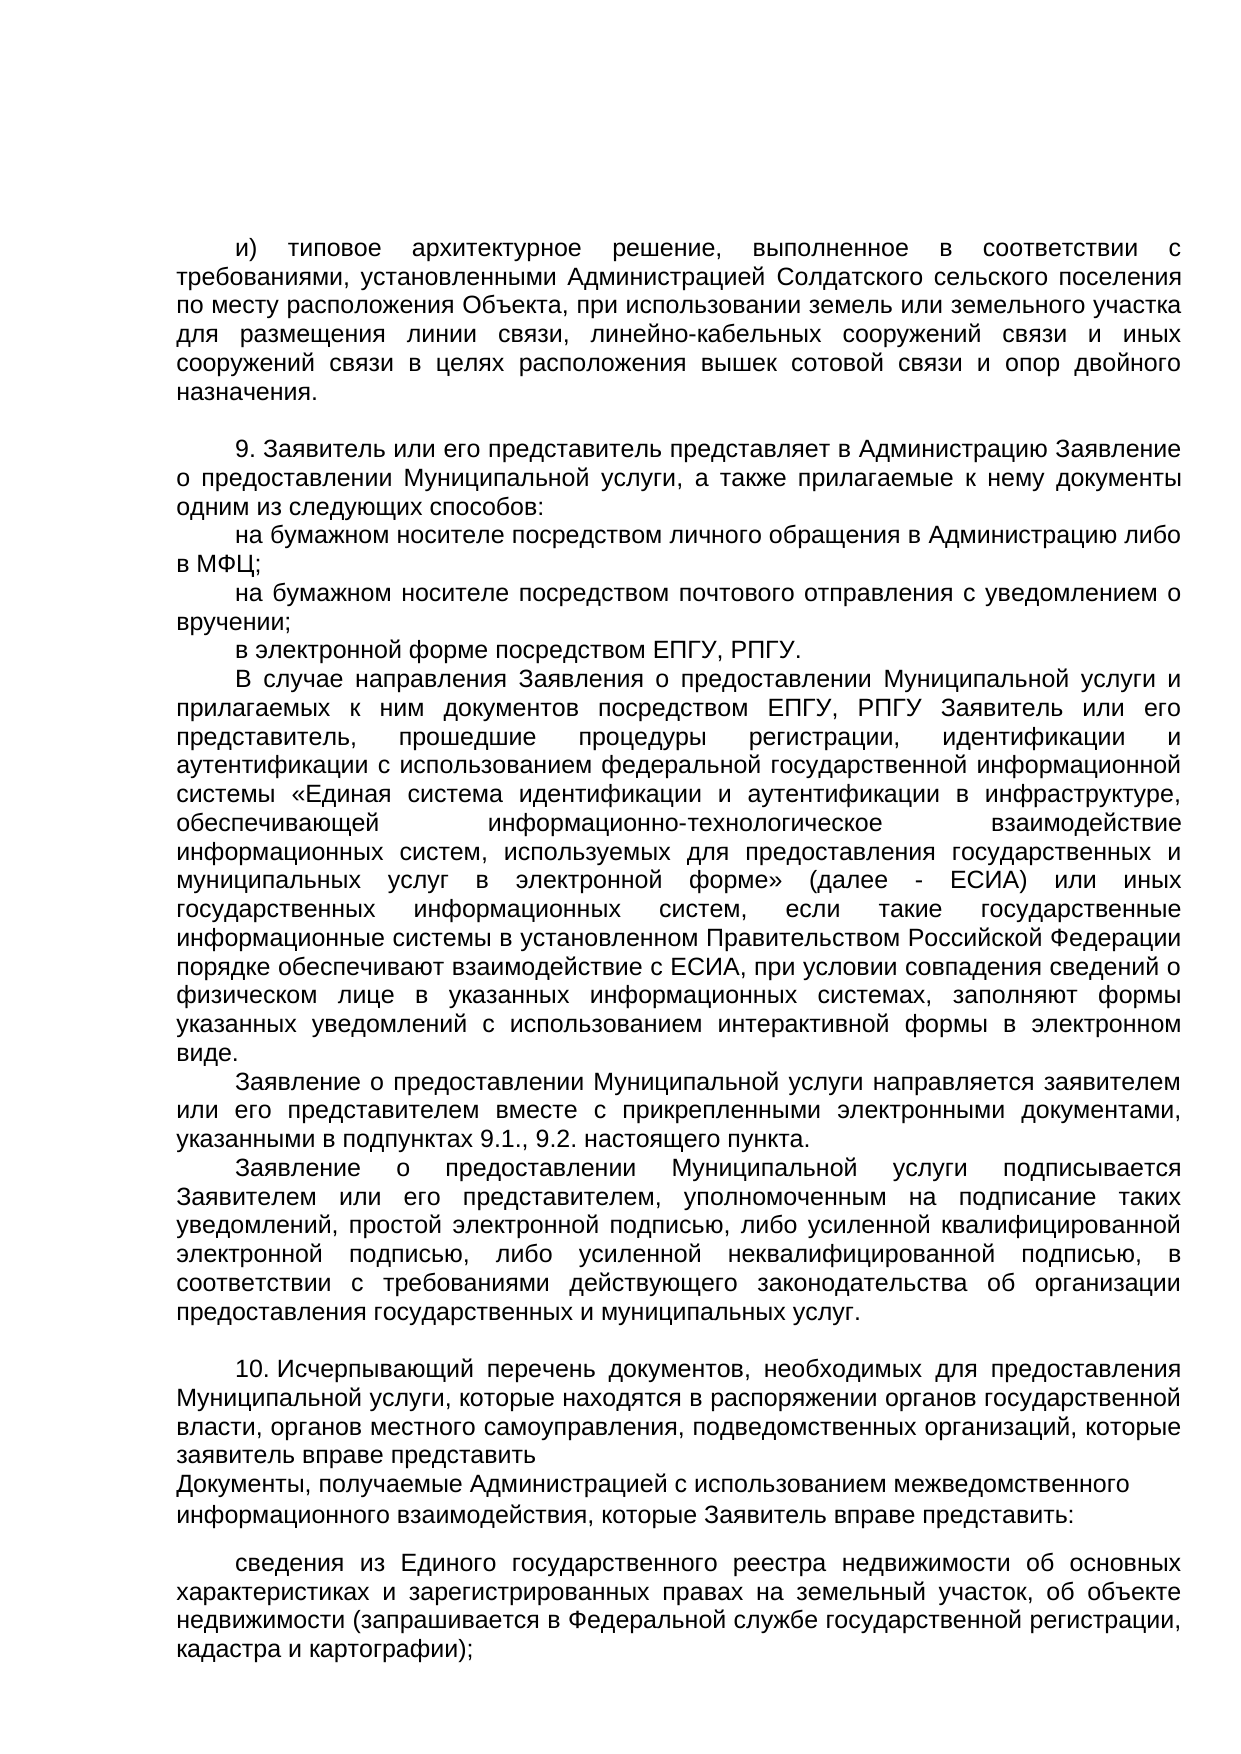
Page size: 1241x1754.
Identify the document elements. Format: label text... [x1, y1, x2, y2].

text на бумажном носителе посредством почтового отправления с уведомлением о вручении; [176, 578, 1182, 635]
text сведения из Единого государственного реестра недвижимости об основных характеристиках и зарегистрированных правах на земельный участок, об объекте недвижимости (запрашивается в Федеральной службе государственной регистрации, кадастра и картографии); [176, 1548, 1182, 1663]
text Заявление о предоставлении Муниципальной услуги подписывается Заявителем или его представителем, уполномоченным на подписание таких уведомлений, простой электронной подписью, либо усиленной квалифицированной электронной подписью, либо усиленной неквалифицированной подписью, в соответствии с требованиями действующего законодательства об организации предоставления государственных и муниципальных услуг. [176, 1153, 1182, 1325]
text Заявление о предоставлении Муниципальной услуги направляется заявителем или его представителем вместе с прикрепленными электронными документами, указанными в подпунктах 9.1., 9.2. настоящего пункта. [176, 1066, 1182, 1153]
text на бумажном носителе посредством личного обращения в Администрацию либо в МФЦ; [176, 520, 1182, 578]
text и) типовое архитектурное решение, выполненное в соответствии с требованиями, установленными Администрацией Солдатского сельского поселения по месту расположения Объекта, при использовании земель или земельного участка для размещения линии связи, линейно-кабельных сооружений связи и иных сооружений связи в целях расположения вышек сотовой связи и опор двойного назначения. [176, 233, 1182, 405]
text в электронной форме посредством ЕПГУ, РПГУ. [176, 635, 1182, 664]
text Документы, получаемые Администрацией с использованием межведомственного информационного взаимодействия, которые Заявитель вправе представить: [176, 1469, 1182, 1529]
list Исчерпывающий перечень документов, необходимых для предоставления Муниципальной услуги, которые находятся в распоряжении органов государственной власти, органов местного самоуправления, подведомственных организаций, которые заявитель вправе представить [176, 1354, 1182, 1469]
list Заявитель или его представитель представляет в Администрацию Заявление о предоставлении Муниципальной услуги, а также прилагаемые к нему документы одним из следующих способов: [176, 434, 1182, 520]
text В случае направления Заявления о предоставлении Муниципальной услуги и прилагаемых к ним документов посредством ЕПГУ, РПГУ Заявитель или его представитель, прошедшие процедуры регистрации, идентификации и аутентификации с использованием федеральной государственной информационной системы «Единая система идентификации и аутентификации в инфраструктуре, обеспечивающей информационно-технологическое взаимодействие информационных систем, используемых для предоставления государственных и муниципальных услуг в электронной форме» (далее - ЕСИА) или иных государственных информационных систем, если такие государственные информационные системы в установленном Правительством Российской Федерации порядке обеспечивают взаимодействие с ЕСИА, при условии совпадения сведений о физическом лице в указанных информационных системах, заполняют формы указанных уведомлений с использованием интерактивной формы в электронном виде. [176, 664, 1182, 1066]
